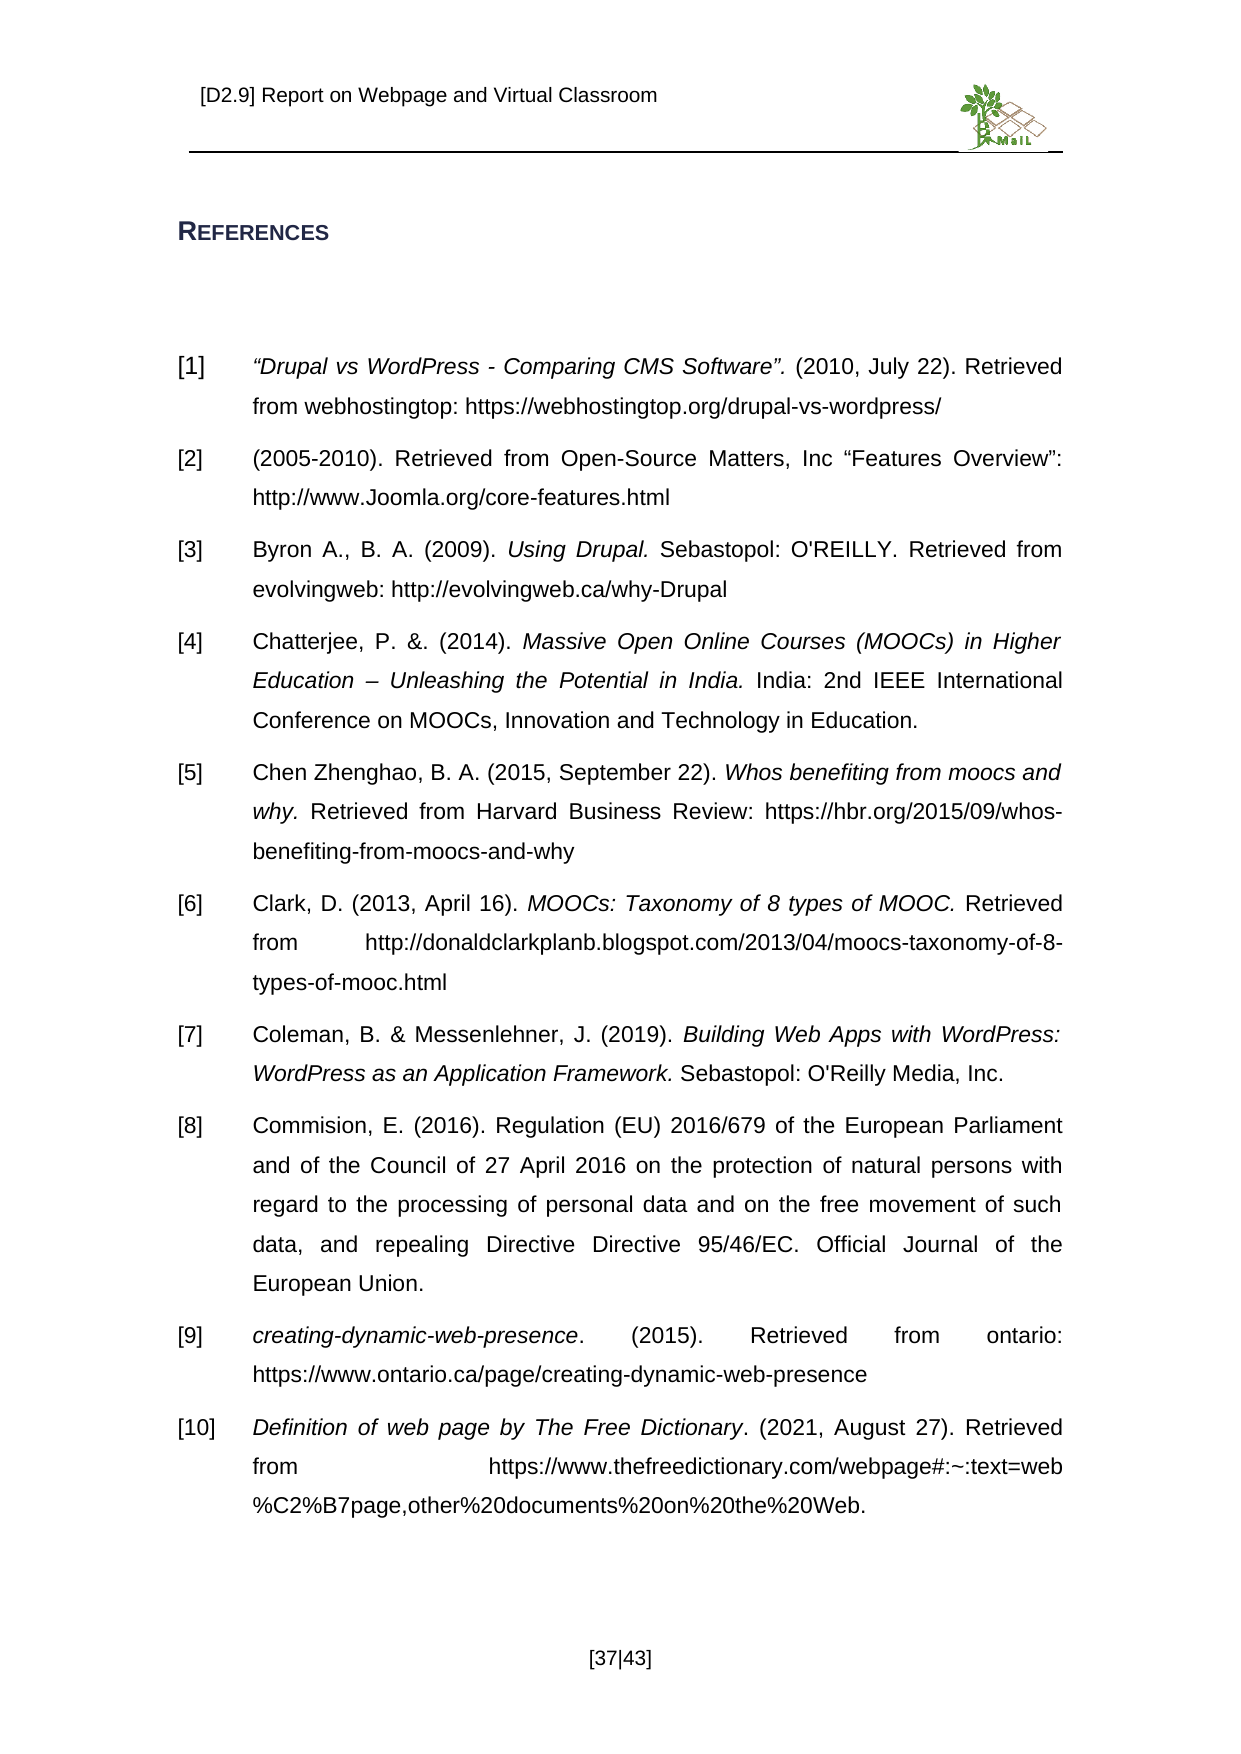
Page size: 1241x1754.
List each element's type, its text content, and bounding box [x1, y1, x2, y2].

picture [958, 82, 1049, 152]
subtitle References [177, 215, 1063, 246]
